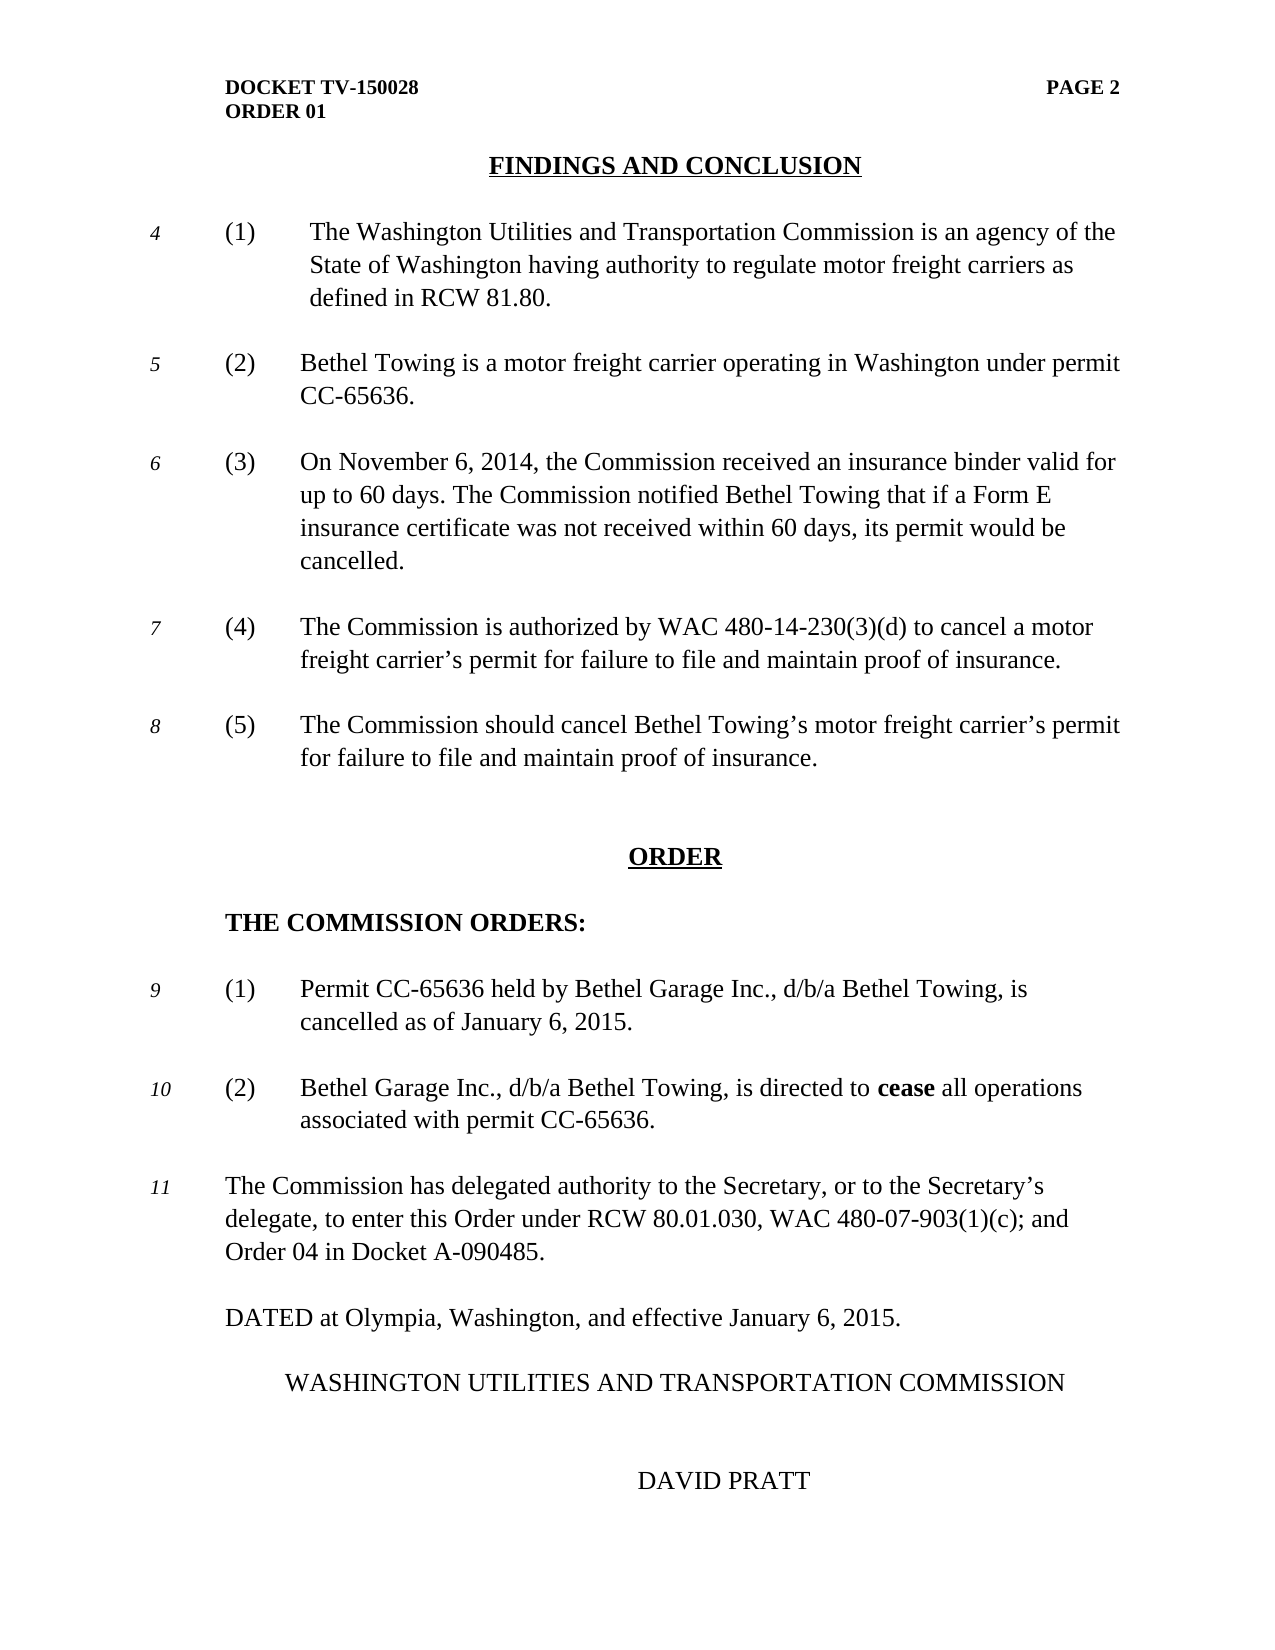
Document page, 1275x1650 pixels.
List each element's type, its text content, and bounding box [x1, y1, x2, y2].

list (5) The Commission should cancel Bethel Towing’s motor freight carrier’s permit for failure to file and maintain proof of insurance. [150, 709, 1125, 772]
list (2) Bethel Garage Inc., d/b/a Bethel Towing, is directed to cease all operations associated with permit CC-65636. [150, 1072, 1125, 1134]
list (2) Bethel Towing is a motor freight carrier operating in Washington under permit CC-65636. [150, 347, 1125, 410]
list (4) The Commission is authorized by WAC 480-14-230(3)(d) to cancel a motor freight carrier’s permit for failure to file and maintain proof of insurance. [150, 611, 1125, 674]
text DATED at Olympia, Washington, and effective January 6, 2015. [225, 1302, 1125, 1332]
list (3) On November 6, 2014, the Commission received an insurance binder valid for up to 60 days. The Commission notified Bethel Towing that if a Form E insurance certificate was not received within 60 days, its permit would be cancelled. [150, 446, 1125, 575]
text DAVID PRATT [225, 1465, 1125, 1495]
text ORDER [225, 841, 1125, 871]
text THE COMMISSION ORDERS: [225, 907, 1125, 937]
list The Commission has delegated authority to the Secretary, or to the Secretary’s delegate, to enter this Order under RCW 80.01.030, WAC 480-07-903(1)(c); and Order 04 in Docket A-090485. [150, 1170, 1125, 1266]
list (1) Permit CC-65636 held by Bethel Garage Inc., d/b/a Bethel Towing, is cancelled as of January 6, 2015. [150, 973, 1125, 1036]
text FINDINGS AND CONCLUSION [225, 150, 1125, 180]
subtitle WASHINGTON UTILITIES AND TRANSPORTATION COMMISSION [225, 1367, 1125, 1397]
list (1) The Washington Utilities and Transportation Commission is an agency of the State of Washington having authority to regulate motor freight carriers as defined in RCW 81.80. [150, 216, 1125, 312]
